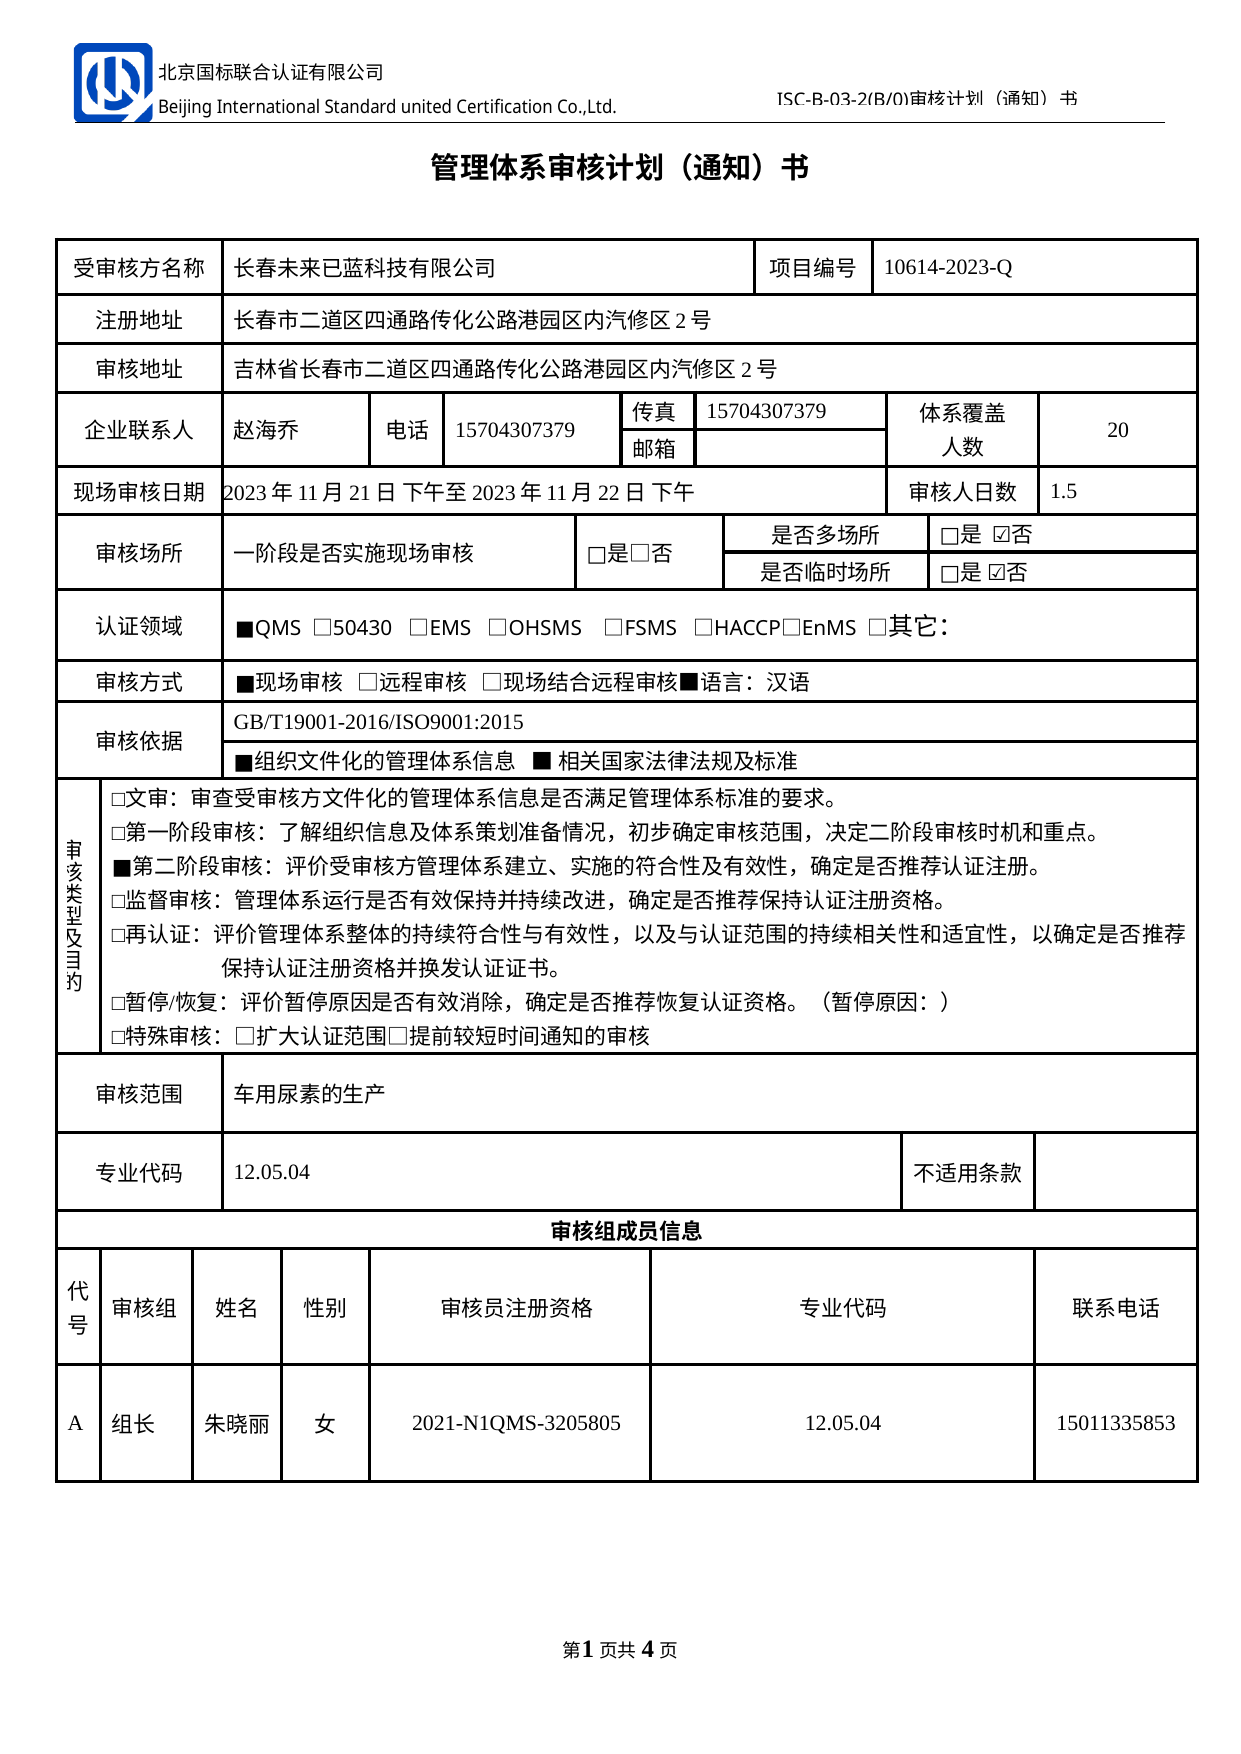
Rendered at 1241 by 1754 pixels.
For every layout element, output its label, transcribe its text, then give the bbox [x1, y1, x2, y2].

table_cell 企业联系人 [58, 394, 221, 465]
table_cell ■现场审核 □远程审核 □现场结合远程审核■语言：汉语 [224, 662, 1196, 700]
table_cell 一阶段是否实施现场审核 [224, 516, 574, 587]
table_cell 代号 [58, 1250, 99, 1363]
table_cell 2023年11月21日 下午至2023年11月22日 下午 [224, 468, 885, 513]
table_cell □是□否 [577, 516, 722, 587]
table_header 10614-2023-Q [874, 241, 1196, 293]
table_cell 长春市二道区四通路传化公路港园区内汽修区2号 [224, 296, 1196, 342]
table_cell 审核地址 [58, 345, 221, 391]
table_header 长春未来已蓝科技有限公司 [224, 241, 753, 293]
table_cell 审核范围 [58, 1055, 221, 1131]
table_cell 组长 [102, 1366, 191, 1479]
table_cell 审核场所 [58, 516, 221, 587]
table_cell 1.5 [1040, 468, 1196, 513]
table_cell 专业代码 [652, 1250, 1033, 1363]
table_cell 审核人日数 [888, 468, 1037, 513]
table_cell 现场审核日期 [58, 468, 221, 513]
table_header 受审核方名称 [58, 241, 221, 293]
table_cell 认证领域 [58, 591, 221, 658]
table_cell 是否临时场所 [725, 554, 927, 587]
table_cell 传真 [623, 394, 693, 428]
table_cell 审核组 [102, 1250, 191, 1363]
table_cell 女 [283, 1366, 368, 1479]
table_cell [1036, 1134, 1196, 1209]
table_cell 邮箱 [623, 431, 693, 465]
table_cell 吉林省长春市二道区四通路传化公路港园区内汽修区2号 [224, 345, 1196, 391]
table_cell [697, 431, 885, 465]
table_cell 2021-N1QMS-3205805 [371, 1366, 649, 1479]
table_cell 审核类型及目的 [58, 780, 99, 1052]
table_cell GB/T19001-2016/ISO9001:2015 [224, 703, 1196, 740]
table_cell □是 ☑否 [930, 554, 1196, 587]
picture [73, 43, 153, 123]
table_cell ■组织文件化的管理体系信息 ■ 相关国家法律法规及标准 [224, 743, 1196, 777]
table_cell 是否多场所 [725, 516, 927, 550]
table_cell 审核组成员信息 [58, 1212, 1196, 1247]
table_cell 体系覆盖 人数 [888, 394, 1037, 465]
table_cell 赵海乔 [224, 394, 368, 465]
table_cell 审核依据 [58, 703, 221, 777]
table_cell 不适用条款 [903, 1134, 1033, 1209]
table_cell 朱晓丽 [194, 1366, 280, 1479]
table_cell 注册地址 [58, 296, 221, 342]
table_cell 车用尿素的生产 [224, 1055, 1196, 1131]
table_cell □是 ☑否 [930, 516, 1196, 550]
table_cell 联系电话 [1036, 1250, 1196, 1363]
table_cell 15704307379 [445, 394, 619, 465]
table_cell 12.05.04 [224, 1134, 900, 1209]
table_cell 审核方式 [58, 662, 221, 700]
text 管理体系审核计划（通知）书 [75, 131, 1165, 199]
table_cell 姓名 [194, 1250, 280, 1363]
table_cell A [58, 1366, 99, 1479]
table_cell □文审：审查受审核方文件化的管理体系信息是否满足管理体系标准的要求。 □第一阶段审核：了解组织信息及体系策划准备情况，初步确定审核范围，决定二阶段审核时机和重点。 ■第二阶段审核：评价受审核方管理体系建立、实施的符合性及有效性，确定是否推荐认证注册。 □监督审核：管理体系运行是否有效保持并持续改进，确定是否推荐保持认证注册资格。 □再认证：评价管理体系整体的持续符合性与有效性，以及与认证范围的持续相关性和适宜性，以确定是否推荐保持认证注册资格并换发认证证书。 □暂停/恢复：评价暂停原因是否有效消除，确定是否推荐恢复认证资格。（暂停原因：） □特殊审核：□扩大认证范围□提前较短时间通知的审核 [102, 780, 1196, 1052]
table_cell 20 [1040, 394, 1196, 465]
table_cell 性别 [283, 1250, 368, 1363]
table_cell 电话 [371, 394, 442, 465]
table_cell 专业代码 [58, 1134, 221, 1209]
table_cell 审核员注册资格 [371, 1250, 649, 1363]
table_cell 15704307379 [697, 394, 885, 428]
table_cell 15011335853 [1036, 1366, 1196, 1479]
table_cell 12.05.04 [652, 1366, 1033, 1479]
table_cell ■QMS □50430 □EMS □OHSMS □FSMS □HACCP□EnMS □其它： [224, 591, 1196, 658]
table_header 项目编号 [756, 241, 871, 293]
